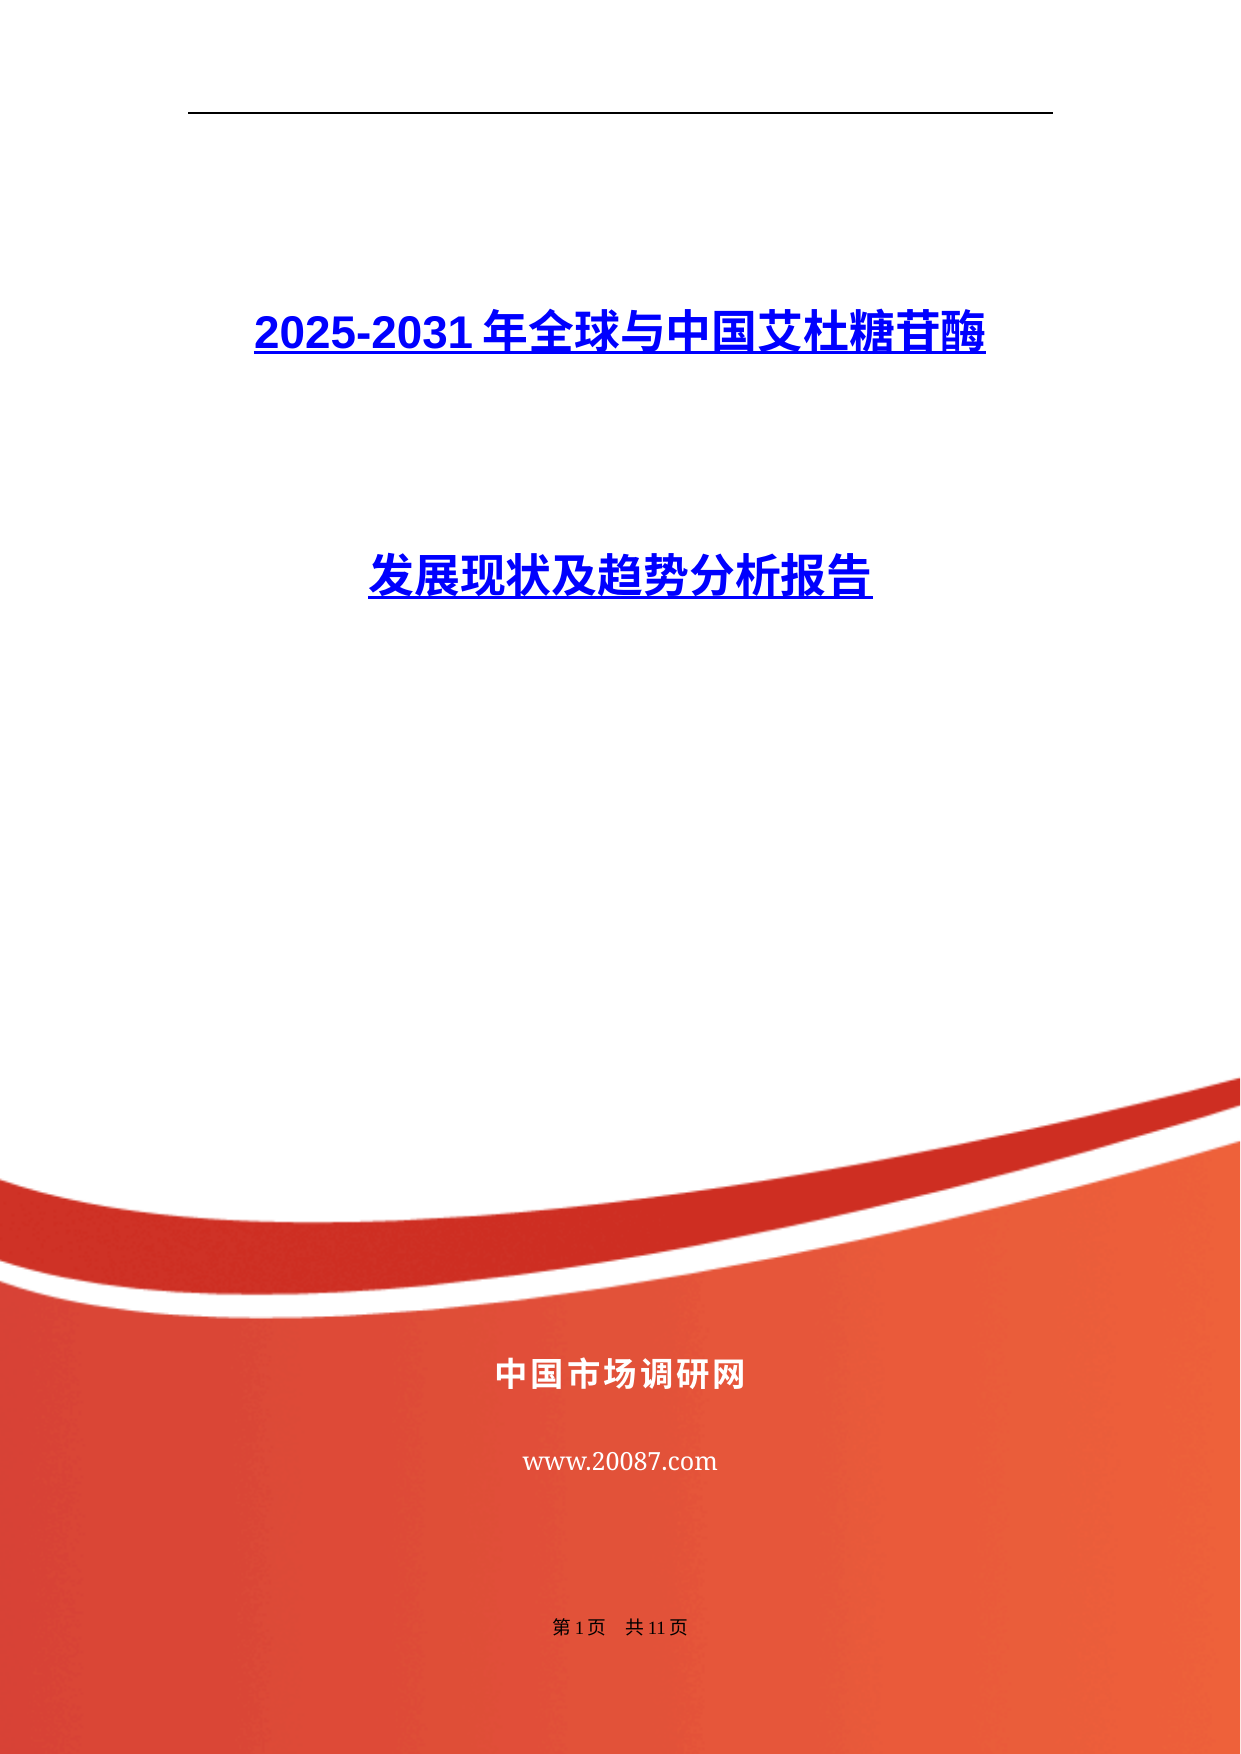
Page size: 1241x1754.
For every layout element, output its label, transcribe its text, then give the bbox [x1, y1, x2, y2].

table_header 2025-2031年全球与中国艾杜糖苷酶发展现状及趋势分析报告 [188, 207, 1053, 773]
text www.20087.com [187, 1428, 1053, 1493]
picture [0, 1006, 1241, 1754]
subtitle 中国市场调研网 [187, 1339, 1053, 1404]
